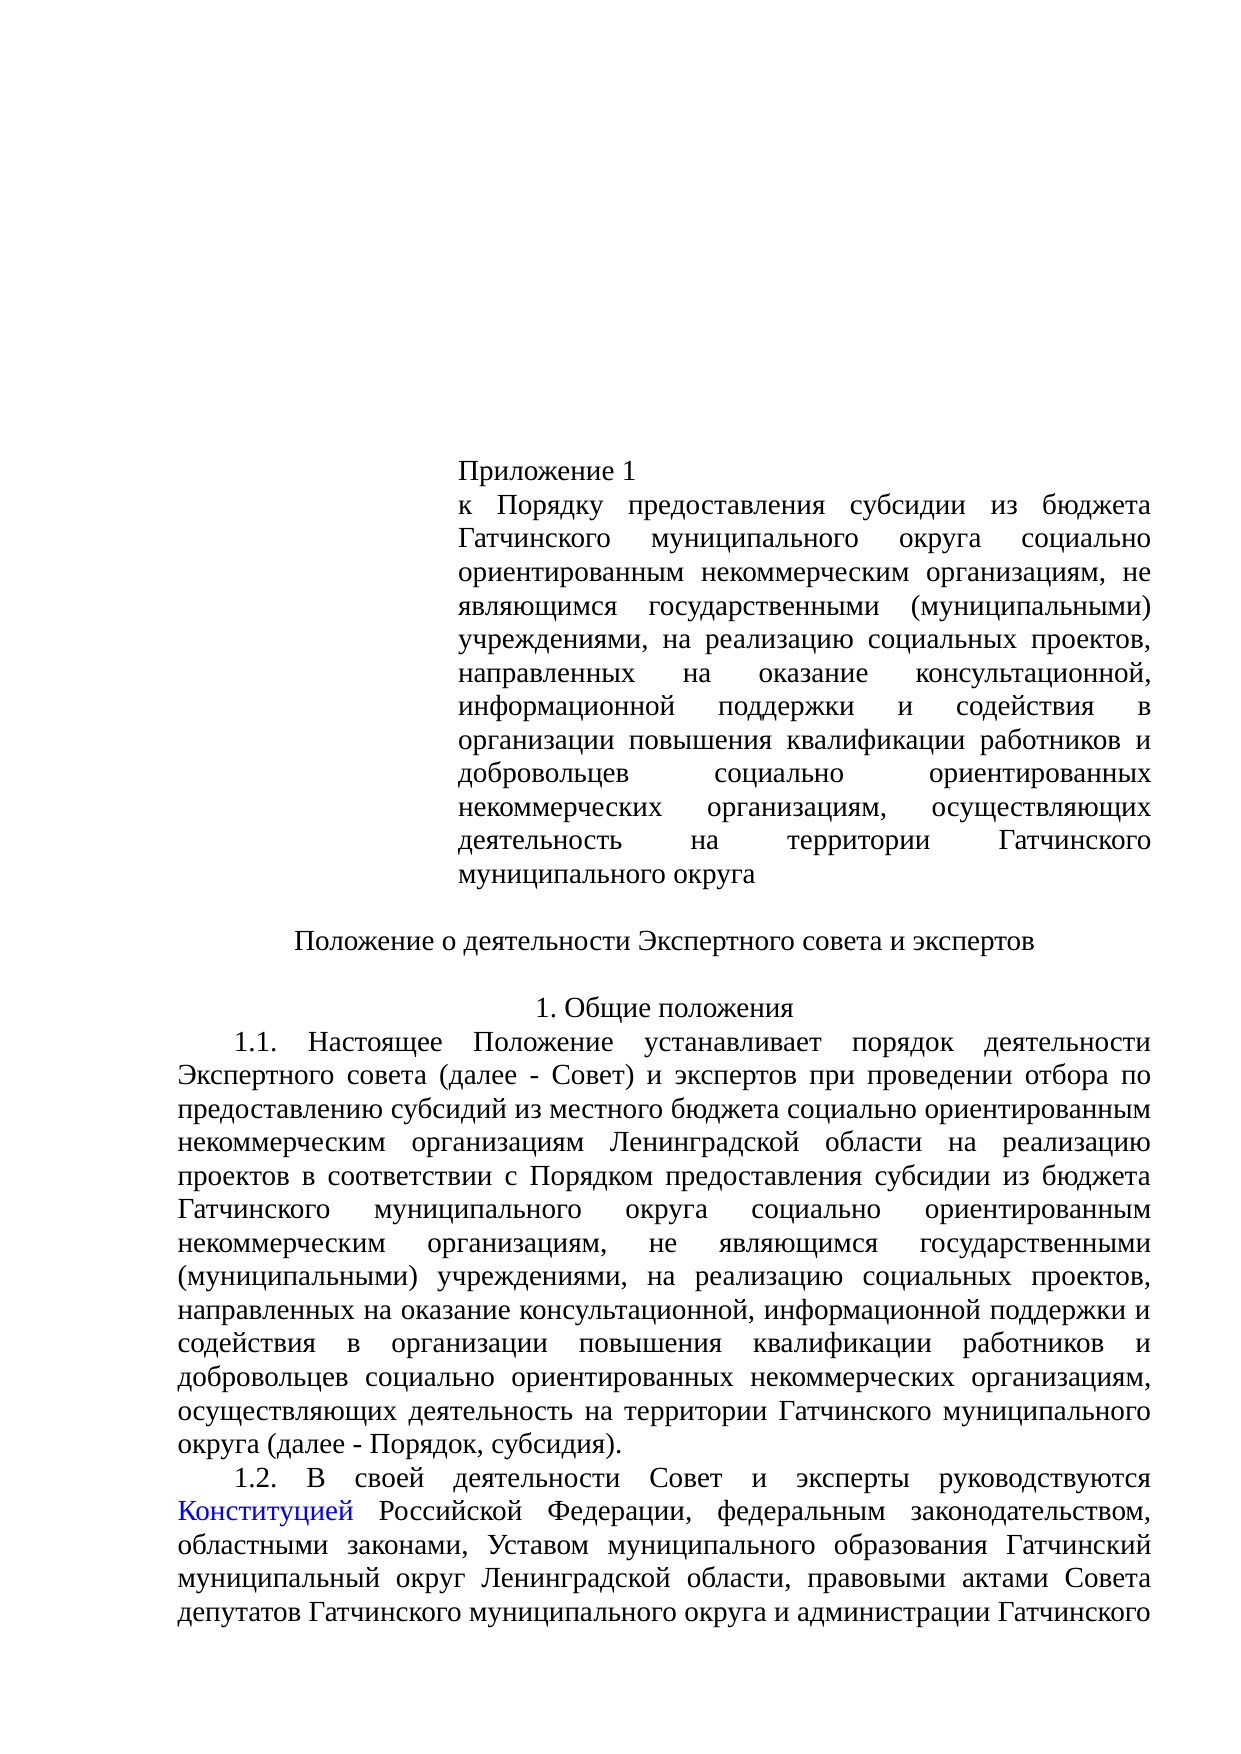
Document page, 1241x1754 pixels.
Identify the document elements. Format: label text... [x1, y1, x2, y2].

title Положение о деятельности Экспертного совета и экспертов [177, 923, 1152, 957]
text к Порядку предоставления субсидии из бюджета Гатчинского муниципального округа социально ориентированным некоммерческим организациям, не являющимся государственными (муниципальными) учреждениями, на реализацию социальных проектов, направленных на оказание консультационной, информационной поддержки и содействия в организации повышения квалификации работников и добровольцев социально ориентированных некоммерческих организациям, осуществляющих деятельность на территории Гатчинского муниципального округа [458, 487, 1152, 889]
text 1.1. Настоящее Положение устанавливает порядок деятельности Экспертного совета (далее - Совет) и экспертов при проведении отбора по предоставлению субсидий из местного бюджета социально ориентированным некоммерческим организациям Ленинградской области на реализацию проектов в соответствии с Порядком предоставления субсидии из бюджета Гатчинского муниципального округа социально ориентированным некоммерческим организациям, не являющимся государственными (муниципальными) учреждениями, на реализацию социальных проектов, направленных на оказание консультационной, информационной поддержки и содействия в организации повышения квалификации работников и добровольцев социально ориентированных некоммерческих организациям, осуществляющих деятельность на территории Гатчинского муниципального округа (далее - Порядок, субсидия). [177, 1024, 1152, 1460]
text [177, 1460, 1152, 1627]
title 1. Общие положения [177, 990, 1152, 1024]
text Приложение 1 [458, 453, 1152, 487]
